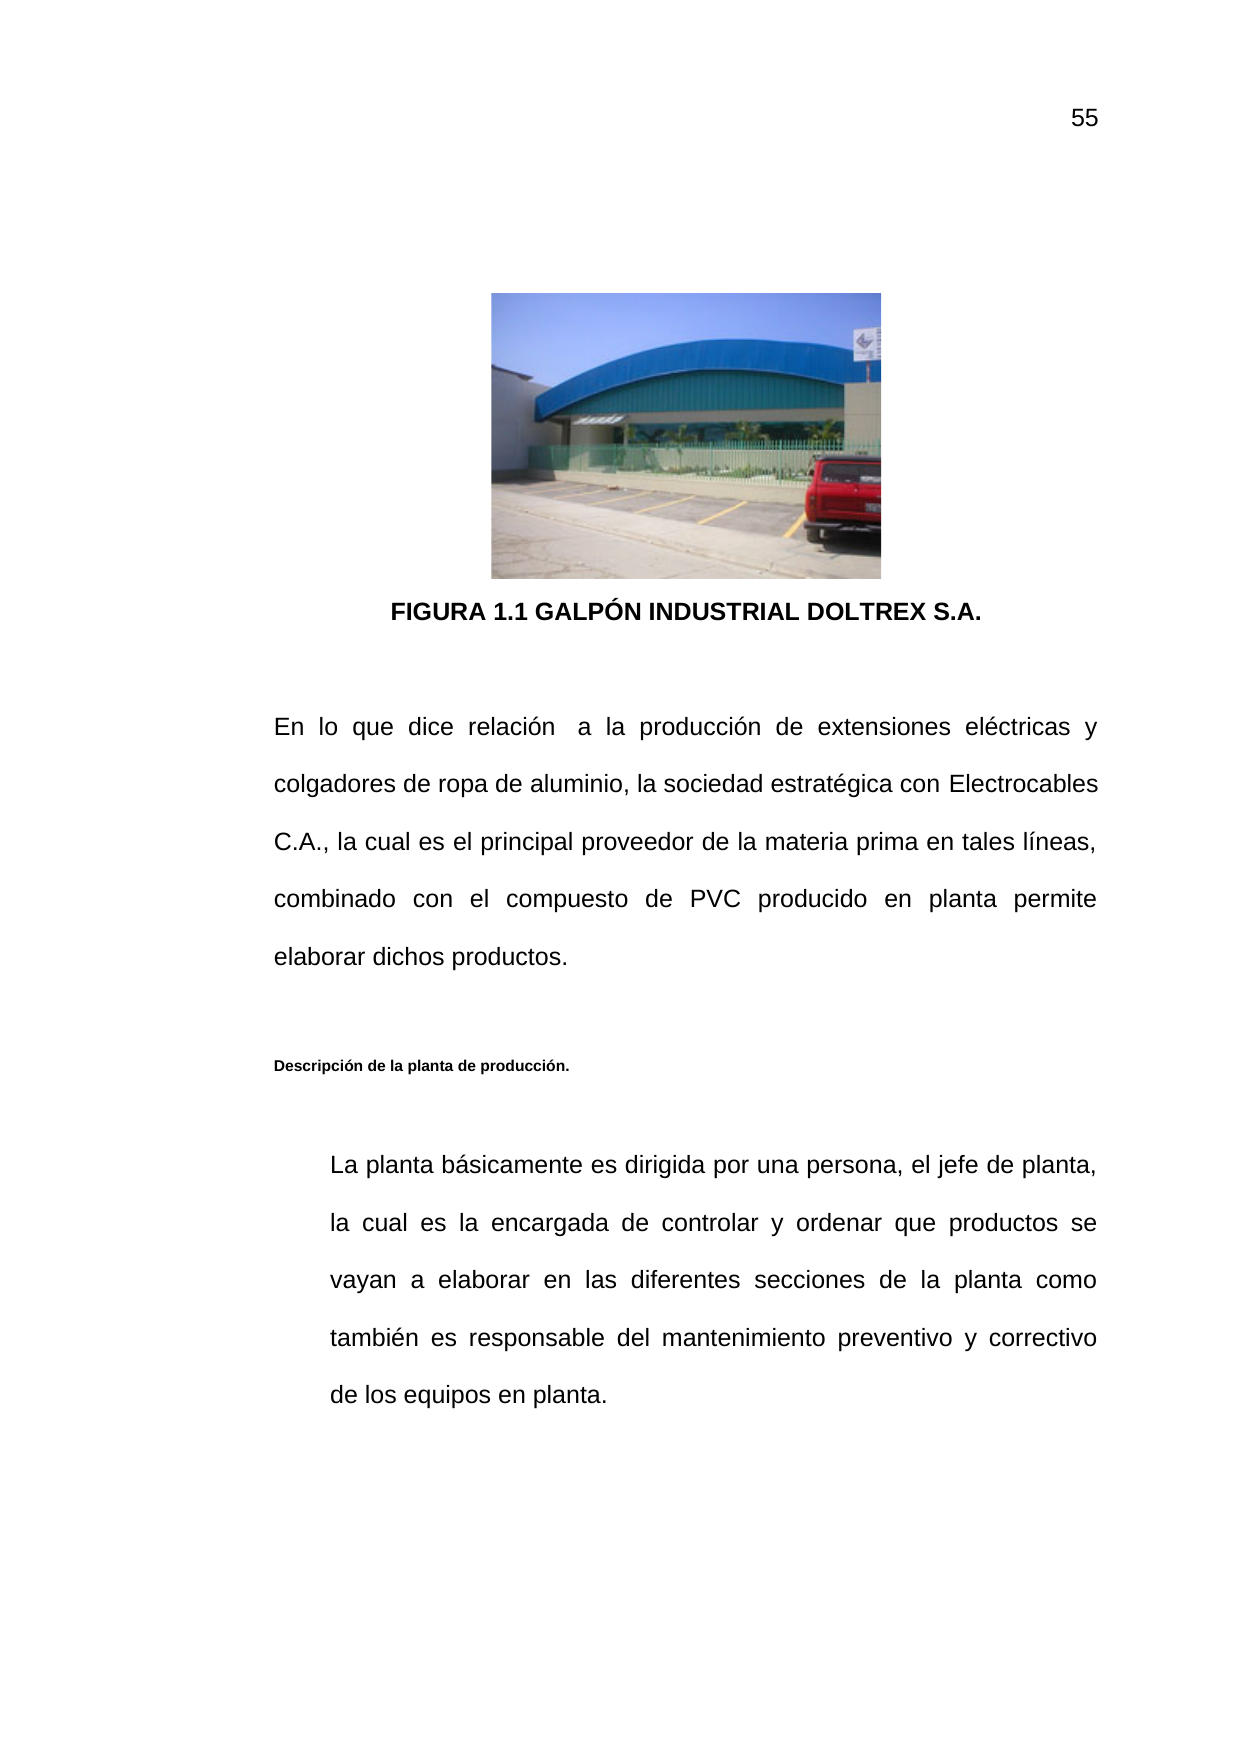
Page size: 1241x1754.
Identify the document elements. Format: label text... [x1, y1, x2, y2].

text FIGURA 1.1 GALPÓN INDUSTRIAL DOLTREX S.A. [274, 597, 1098, 625]
text La planta básicamente es dirigida por una persona, el jefe de planta, la cual es la encargada de controlar y ordenar que productos se vayan a elaborar en las diferentes secciones de la planta como también es responsable del mantenimiento preventivo y correctivo de los equipos en planta. [330, 1150, 1098, 1409]
list Descripción de la planta de producción. [236, 1057, 1098, 1075]
text En lo que dice relación a la producción de extensiones eléctricas y colgadores de ropa de aluminio, la sociedad estratégica con Electrocables C.A., la cual es el principal proveedor de la materia prima en tales líneas, combinado con el compuesto de PVC producido en planta permite elaborar dichos productos. [274, 712, 1098, 970]
picture [491, 293, 882, 579]
